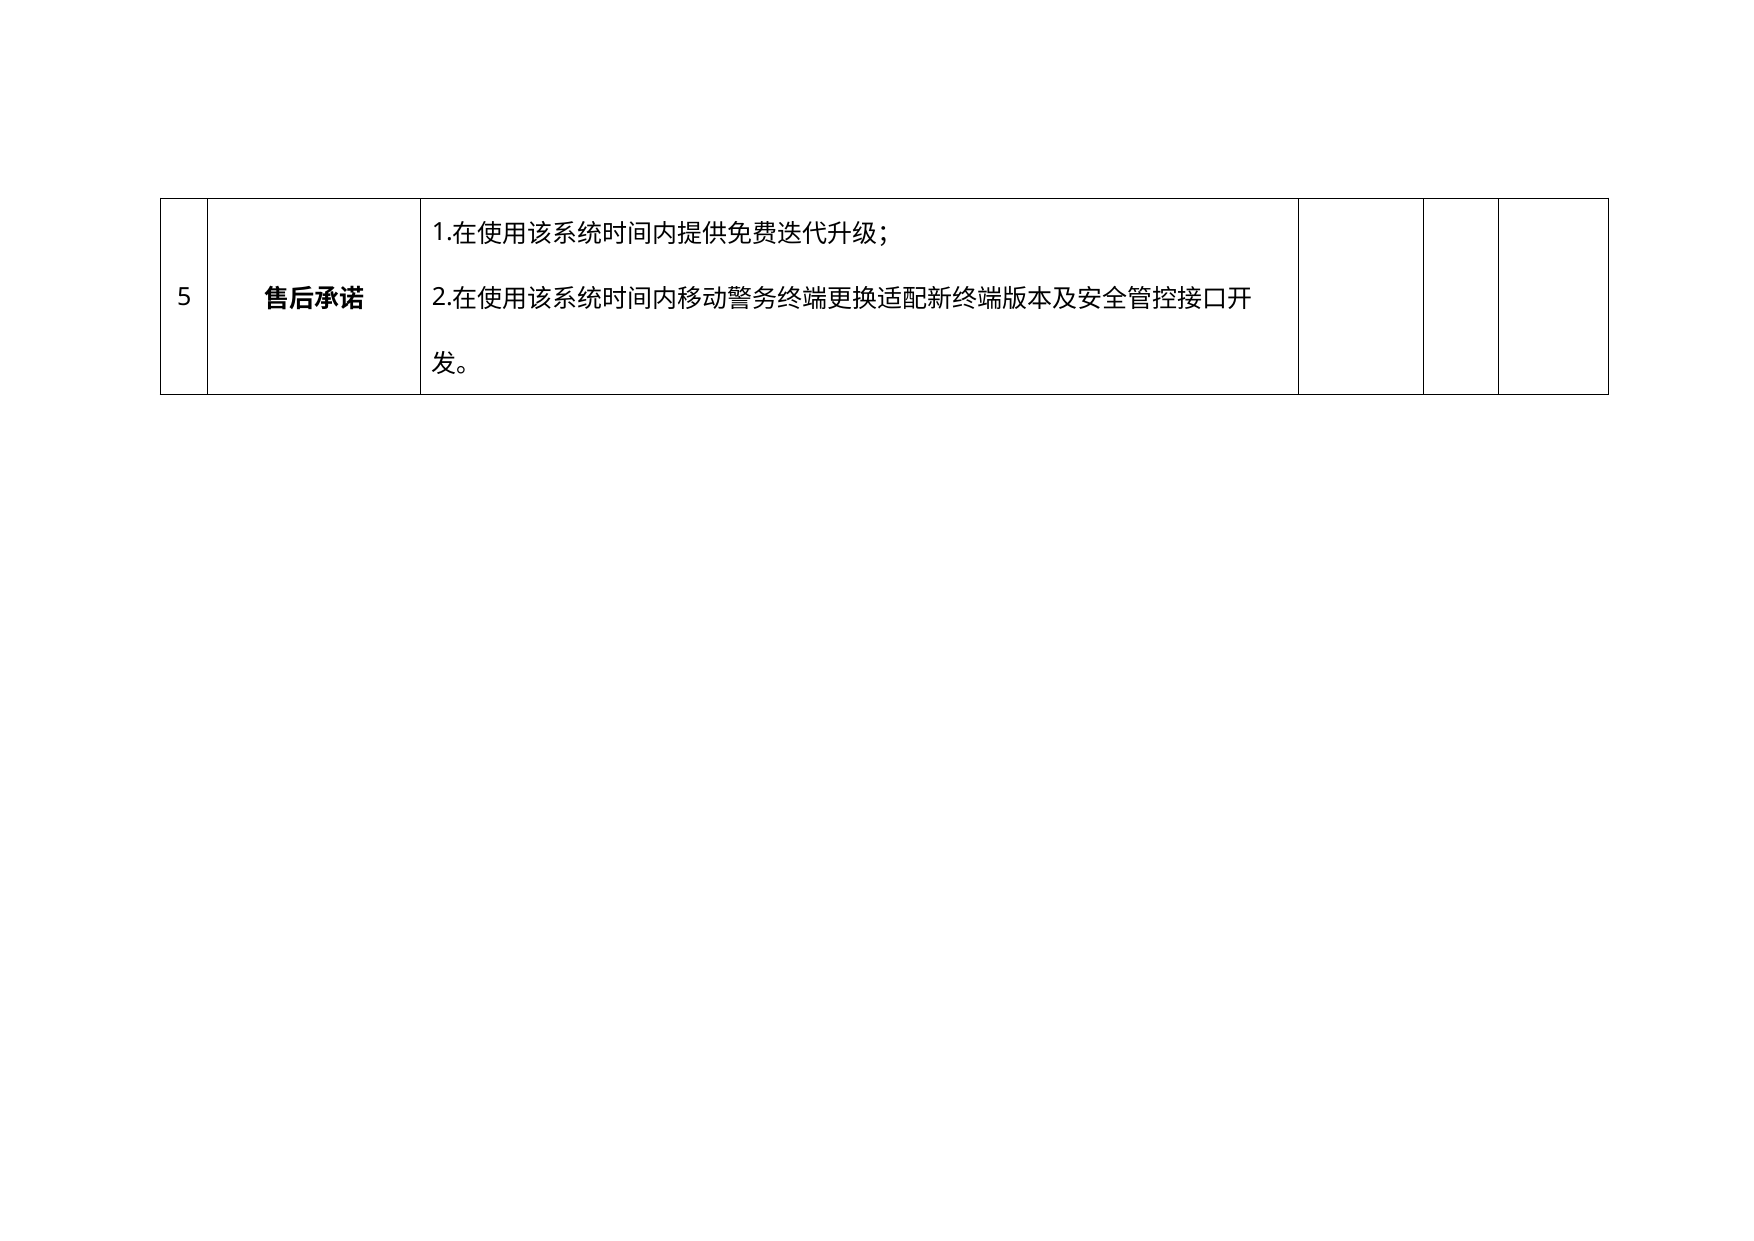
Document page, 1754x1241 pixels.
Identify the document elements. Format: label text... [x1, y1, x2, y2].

table_cell 售后承诺 [208, 199, 420, 394]
table_cell 5 [161, 199, 207, 394]
table_cell 1.在使用该系统时间内提供免费迭代升级； 2.在使用该系统时间内移动警务终端更换适配新终端版本及安全管控接口开发。 [421, 199, 1298, 394]
